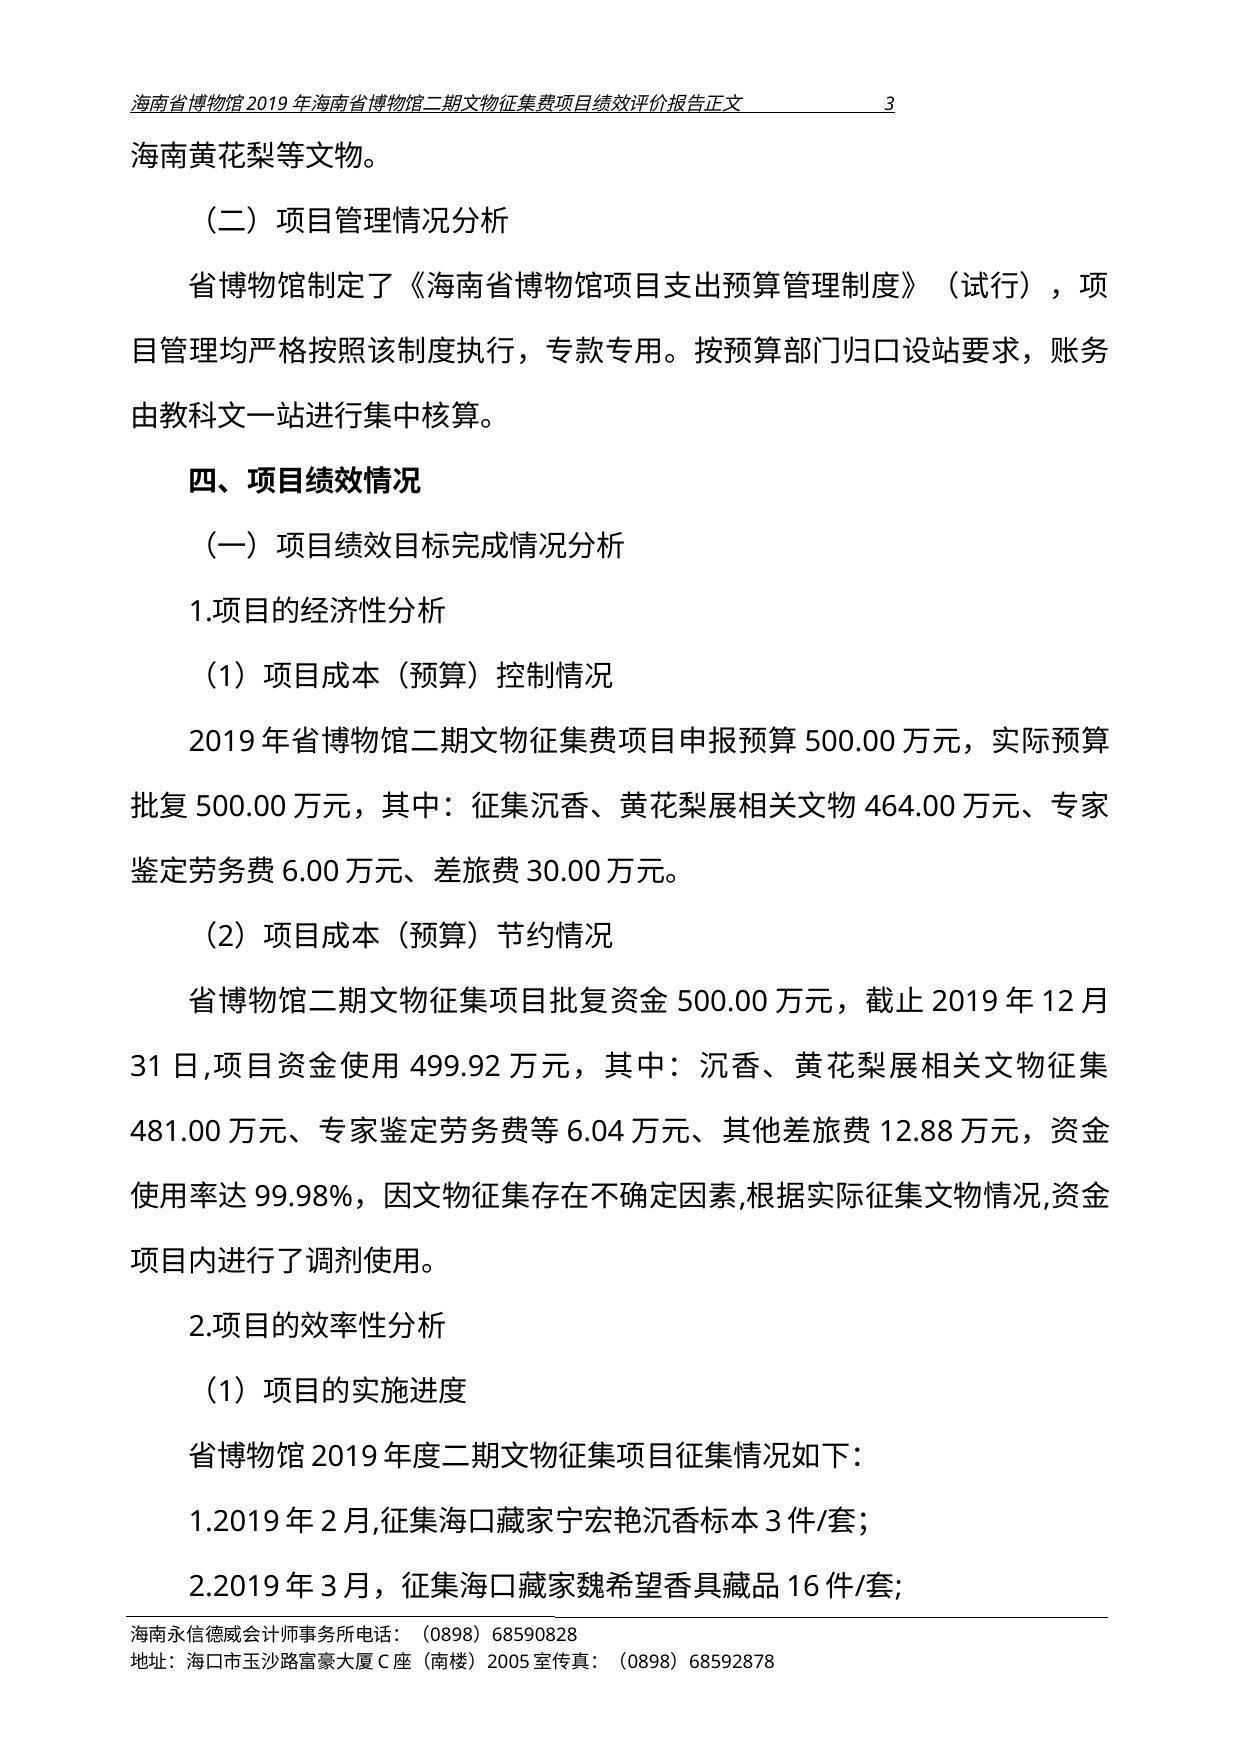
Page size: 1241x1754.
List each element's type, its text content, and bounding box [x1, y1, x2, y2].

text 四、项目绩效情况 [130, 446, 1110, 511]
text （2）项目成本（预算）节约情况 [130, 901, 1110, 966]
text 2.项目的效率性分析 [130, 1291, 1110, 1356]
text （二）项目管理情况分析 [130, 186, 1110, 251]
text 2.2019年3月，征集海口藏家魏希望香具藏品16件/套; [130, 1551, 1110, 1616]
text （1）项目成本（预算）控制情况 [130, 641, 1110, 706]
text 2019年省博物馆二期文物征集费项目申报预算500.00万元，实际预算批复500.00万元，其中：征集沉香、黄花梨展相关文物464.00万元、专家鉴定劳务费6.00万元、差旅费30.00万元。 [130, 706, 1110, 901]
text 省博物馆制定了《海南省博物馆项目支出预算管理制度》（试行），项目管理均严格按照该制度执行，专款专用。按预算部门归口设站要求，账务由教科文一站进行集中核算。 [130, 251, 1110, 446]
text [130, 121, 1110, 186]
text （1）项目的实施进度 [130, 1356, 1110, 1421]
text 1.项目的经济性分析 [130, 576, 1110, 641]
text 省博物馆二期文物征集项目批复资金500.00万元，截止2019年12月31日,项目资金使用499.92万元，其中：沉香、黄花梨展相关文物征集481.00万元、专家鉴定劳务费等6.04万元、其他差旅费12.88万元，资金使用率达99.98%，因文物征集存在不确定因素,根据实际征集文物情况,资金项目内进行了调剂使用。 [130, 966, 1110, 1291]
text 1.2019年2月,征集海口藏家宁宏艳沉香标本3件/套； [130, 1486, 1110, 1551]
text （一）项目绩效目标完成情况分析 [130, 511, 1110, 576]
text 省博物馆2019年度二期文物征集项目征集情况如下： [130, 1421, 1110, 1486]
